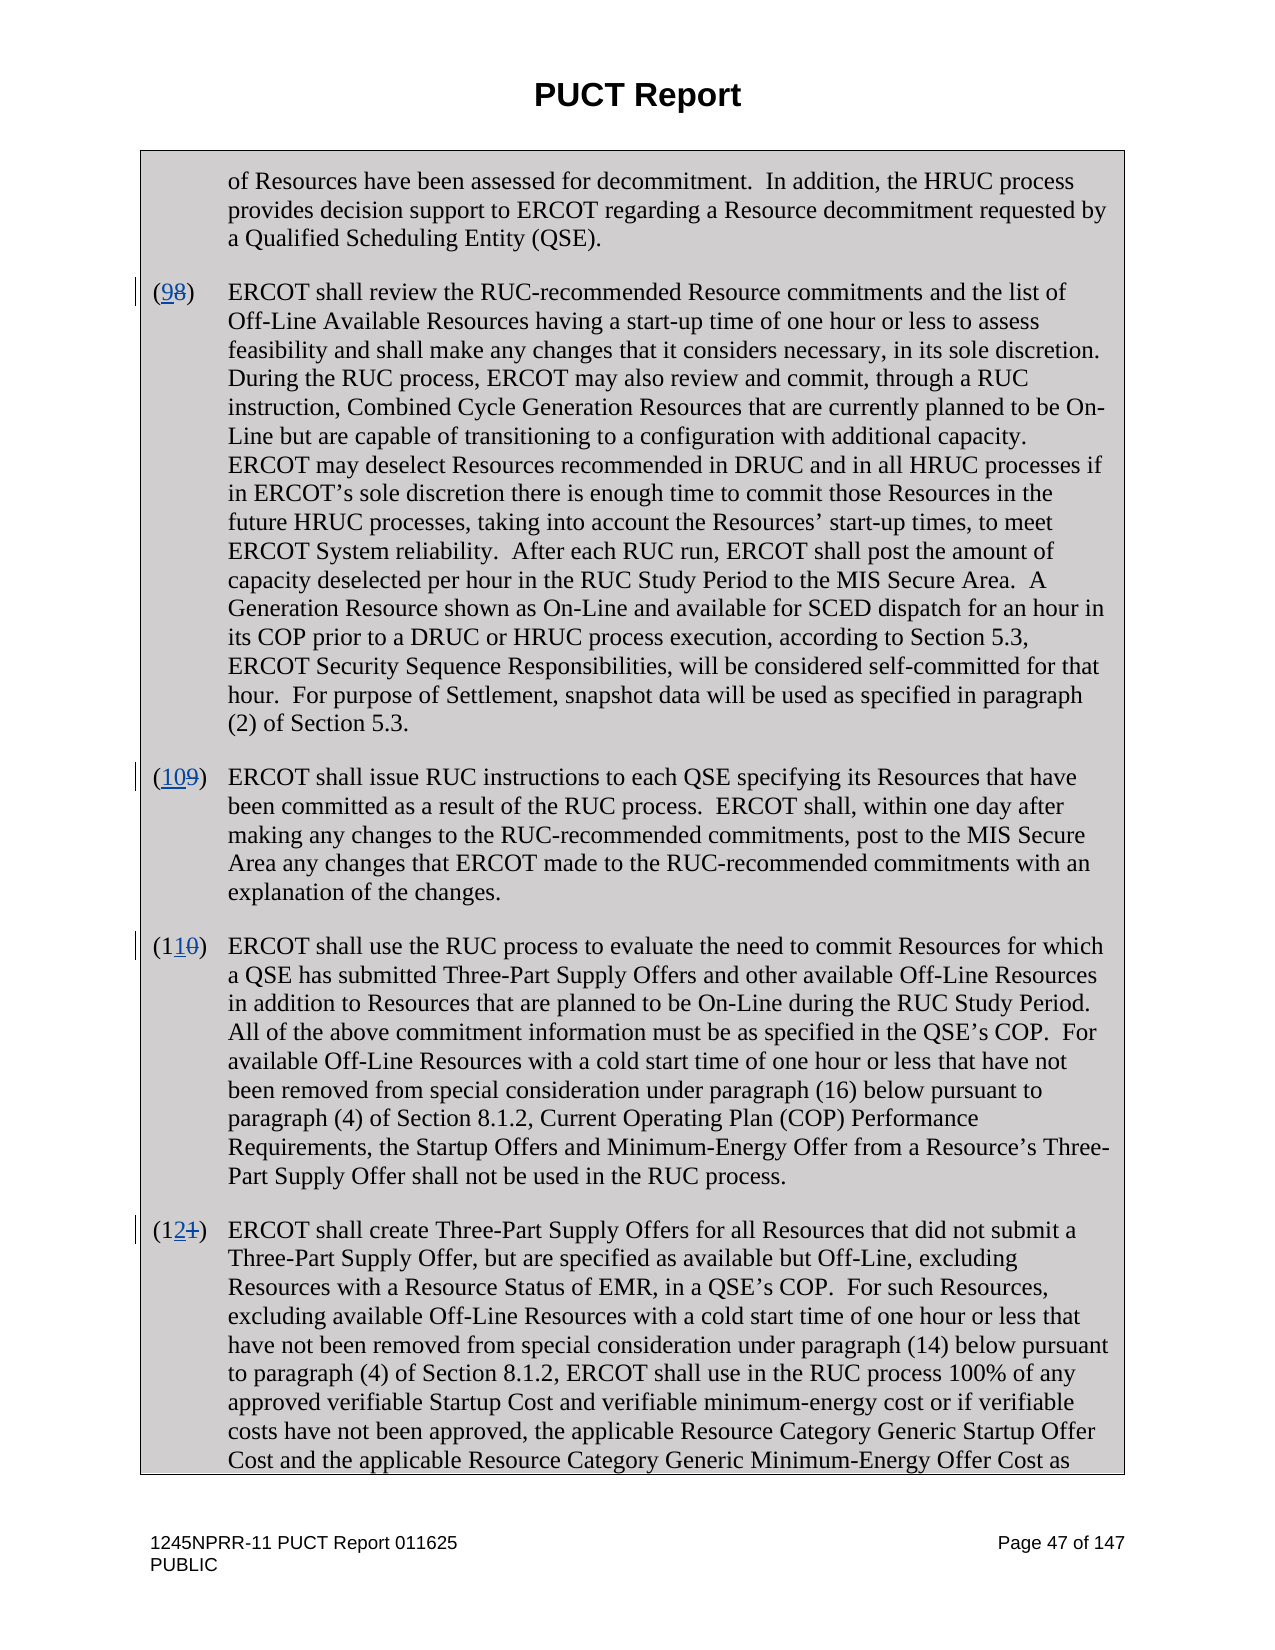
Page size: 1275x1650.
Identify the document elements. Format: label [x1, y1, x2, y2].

table_header [141, 151, 1124, 1473]
